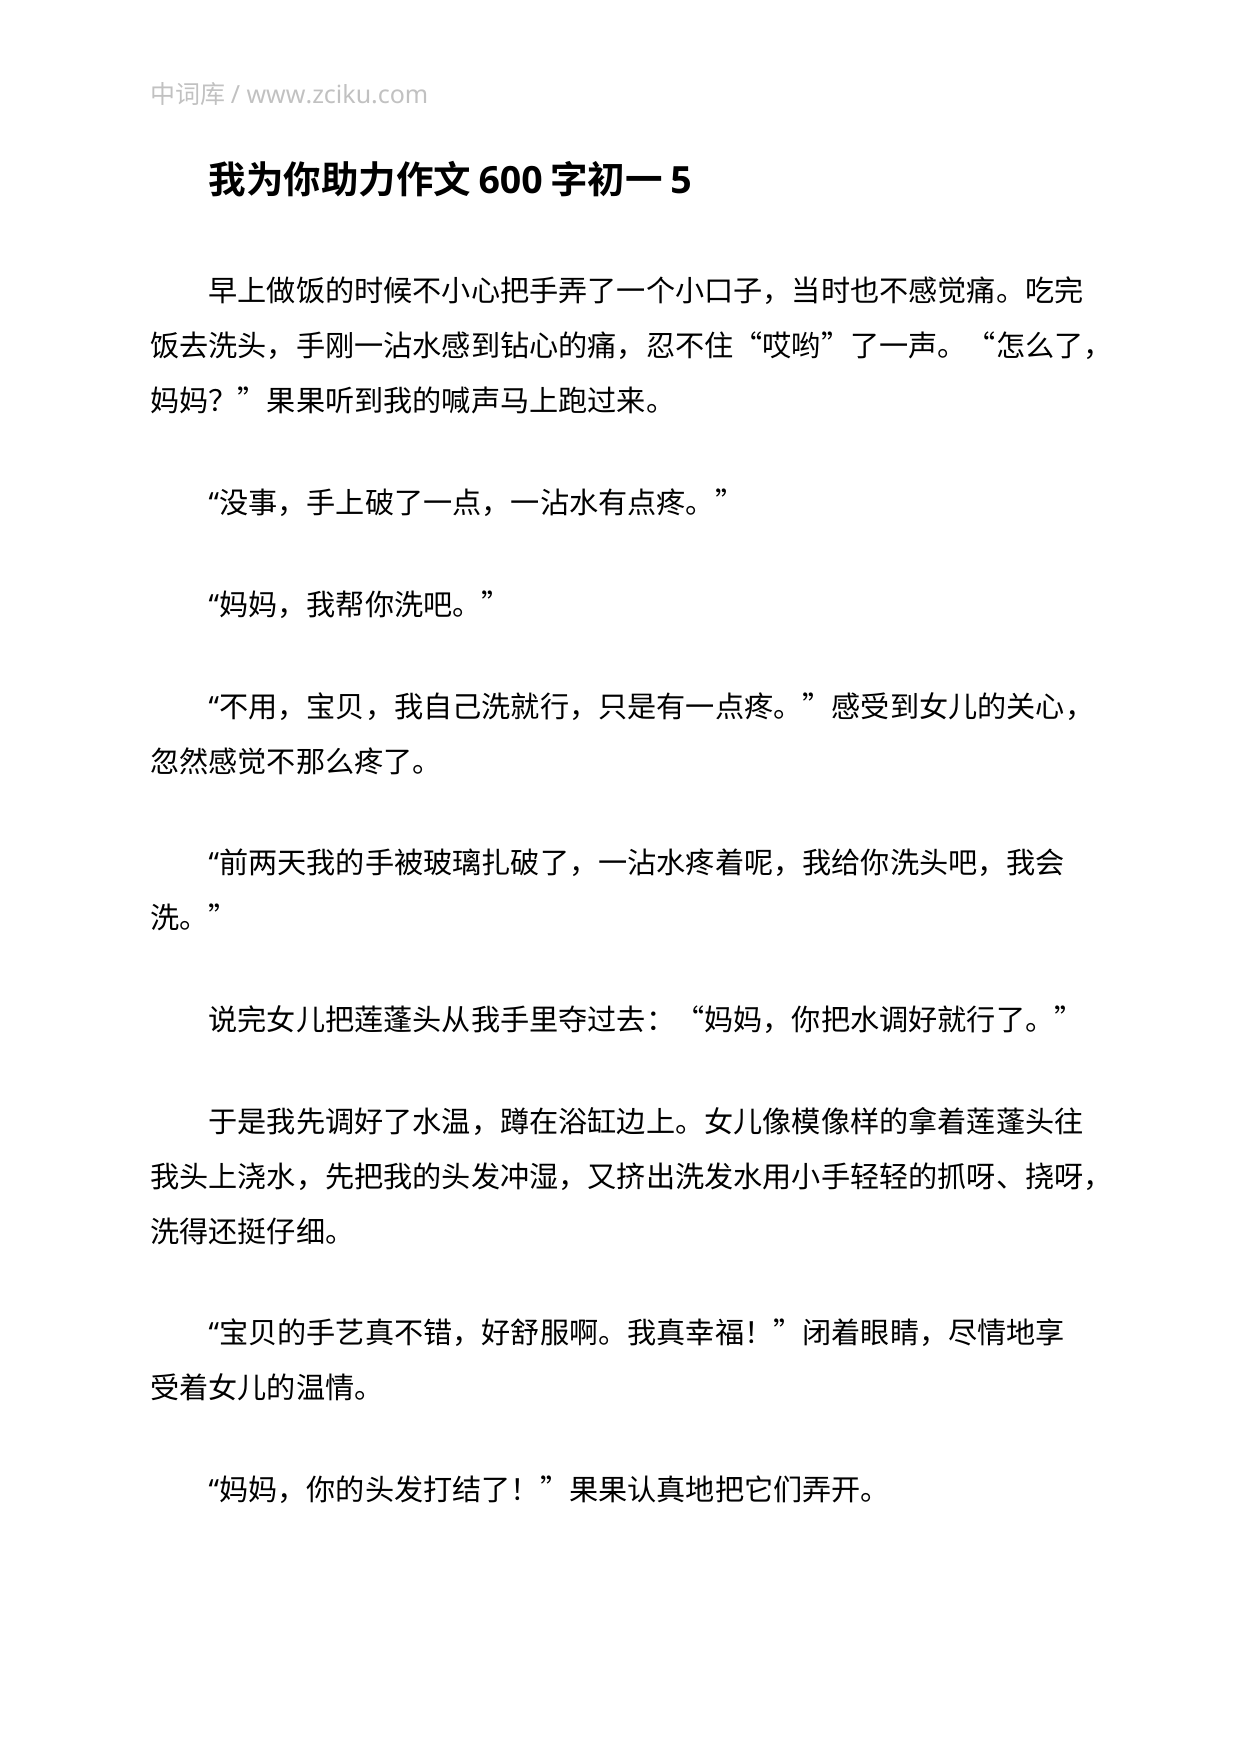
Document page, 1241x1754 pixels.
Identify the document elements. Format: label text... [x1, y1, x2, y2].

text “妈妈，你的头发打结了！”果果认真地把它们弄开。 [150, 1467, 1090, 1509]
text “不用，宝贝，我自己洗就行，只是有一点疼。”感受到女儿的关心，忽然感觉不那么疼了。 [150, 683, 1090, 780]
text 说完女儿把莲蓬头从我手里夺过去：“妈妈，你把水调好就行了。” [150, 997, 1090, 1039]
text 于是我先调好了水温，蹲在浴缸边上。女儿像模像样的拿着莲蓬头往我头上浇水，先把我的头发冲湿，又挤出洗发水用小手轻轻的抓呀、挠呀，洗得还挺仔细。 [150, 1098, 1090, 1251]
text “没事，手上破了一点，一沾水有点疼。” [150, 479, 1090, 522]
text “妈妈，我帮你洗吧。” [150, 581, 1090, 623]
text 早上做饭的时候不小心把手弄了一个小口子，当时也不感觉痛。吃完饭去洗头，手刚一沾水感到钻心的痛，忍不住“哎哟”了一声。“怎么了，妈妈？”果果听到我的喊声马上跑过来。 [150, 268, 1090, 420]
text “前两天我的手被玻璃扎破了，一沾水疼着呢，我给你洗头吧，我会洗。” [150, 840, 1090, 937]
text “宝贝的手艺真不错，好舒服啊。我真幸福！”闭着眼睛，尽情地享受着女儿的温情。 [150, 1310, 1090, 1407]
text 我为你助力作文600字初一5 [150, 150, 1090, 204]
